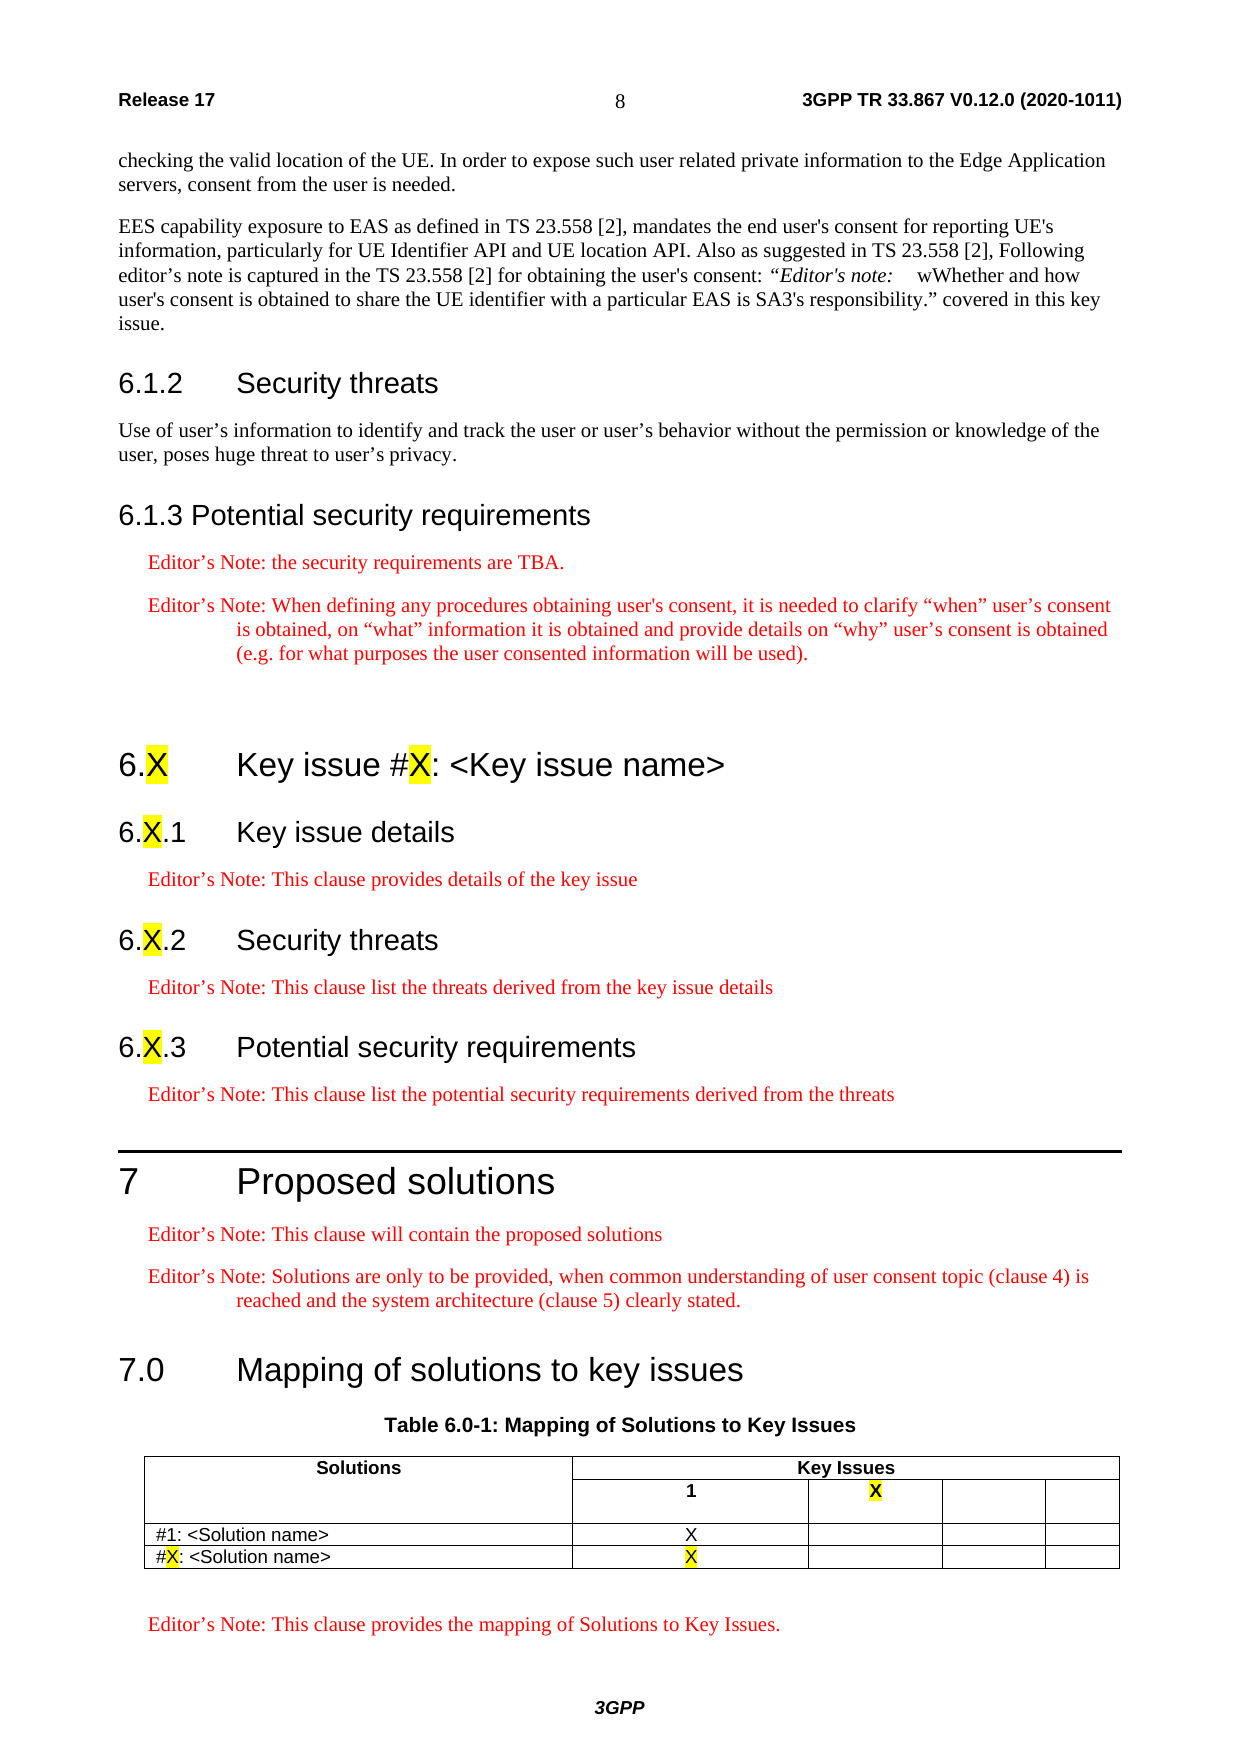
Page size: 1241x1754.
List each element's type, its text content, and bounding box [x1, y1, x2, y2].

table_cell #X: <Solution name> [179, 1546, 572, 1568]
subtitle 6.X Key issue #X: <Key issue name> [431, 745, 1122, 784]
text Editor’s Note: This clause list the threats derived from the key issue details [148, 975, 1122, 999]
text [118, 147, 1122, 196]
text 6.1.3 Potential security requirements [118, 498, 1122, 531]
table_cell [1046, 1546, 1119, 1568]
subtitle 7.0 Mapping of solutions to key issues [118, 1350, 1122, 1388]
text Editor’s Note: When defining any procedures obtaining user's consent, it is needed to clarify “when” user’s consent is obtained, on “what” information it is obtained and provide details on “why” user’s consent is obtained (e.g. for what purposes the user consented information will be used). [148, 593, 1122, 665]
subtitle 6.X.2 Security threats [118, 922, 1122, 956]
table_cell [809, 1524, 942, 1545]
table_cell X [573, 1524, 808, 1545]
subtitle 6.X.3 Potential security requirements [162, 1030, 1122, 1064]
table_cell [1046, 1480, 1119, 1522]
text Editor’s Note: This clause will contain the proposed solutions [148, 1221, 1122, 1246]
text EES capability exposure to EAS as defined in TS 23.558 [2], mandates the end user's consent for reporting UE's information, particularly for UE Identifier API and UE location API. hether and how user's consent is obtained to share the UE identifier with a particular EAS is [118, 214, 1122, 335]
text Table 6.0-1: Mapping of Solutions to Key Issues [118, 1413, 1122, 1437]
text Use of user’s information to identify and track the user or user’s behavior without the permission or knowledge of the user, poses huge threat to user’s privacy. [118, 418, 1122, 466]
subtitle 6.X.1 Key issue details [162, 815, 1122, 848]
table_cell [809, 1546, 942, 1568]
table_cell 1 [573, 1480, 808, 1522]
table_cell [943, 1524, 1045, 1545]
text Editor’s Note: the security requirements are TBA. [148, 550, 1122, 574]
subtitle 7 Proposed solutions [118, 1153, 1122, 1203]
table_cell X [809, 1480, 942, 1522]
table_cell [943, 1480, 1045, 1522]
table_cell #1: <Solution name> [145, 1524, 572, 1545]
text Editor’s Note: Solutions are only to be provided, when common understanding of user consent topic (clause 4) is reached and the system architecture (clause 5) clearly stated. [148, 1264, 1122, 1312]
table_cell X [573, 1546, 685, 1568]
table_header Solutions [145, 1457, 572, 1522]
text Editor’s Note: This clause provides details of the key issue [148, 867, 1122, 891]
subtitle 6.X Key issue #X: <Key issue name> [168, 745, 409, 784]
table_cell X [697, 1546, 808, 1568]
text 6.1.2 Security threats [118, 366, 1122, 399]
table_cell [1046, 1524, 1119, 1545]
text Editor’s Note: This clause provides the mapping of Solutions to Key Issues. [148, 1612, 1122, 1636]
table_header Key Issues [573, 1457, 1119, 1479]
table_cell [943, 1546, 1045, 1568]
text Editor’s Note: This clause list the potential security requirements derived from the threats [148, 1082, 1122, 1106]
